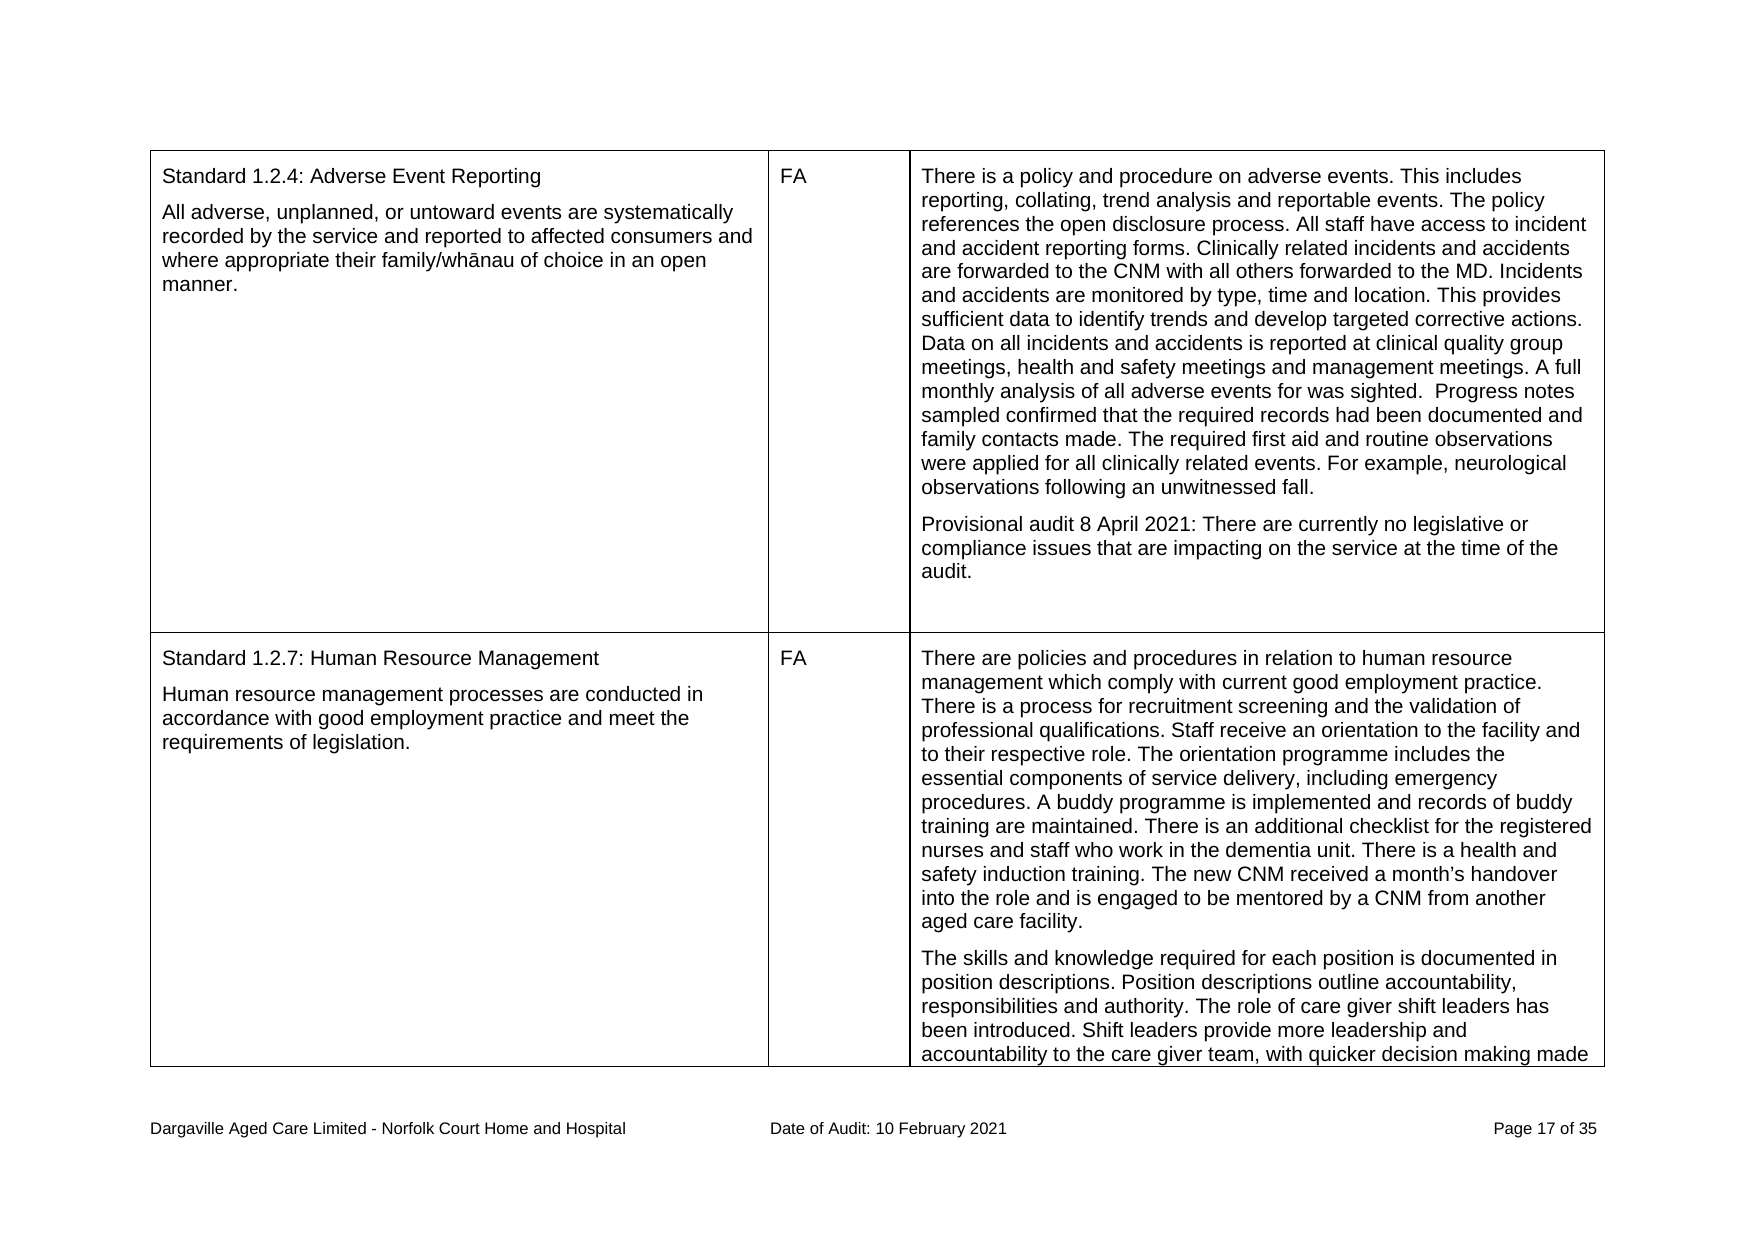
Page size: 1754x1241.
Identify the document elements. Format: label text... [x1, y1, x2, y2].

table_cell FA [769, 633, 909, 1066]
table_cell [151, 633, 768, 1066]
table_cell Standard 1.2.4: Adverse Event Reporting All adverse, unplanned, or untoward events are systematically recorded by the service and reported to affected consumers and where appropriate their family/whānau of choice in an open manner. [151, 151, 768, 632]
table_cell There is a policy and procedure on adverse events. This includes reporting, collating, trend analysis and reportable events. The policy references the open disclosure process. All staff have access to incident and accident reporting forms. Clinically related incidents and accidents are forwarded to the CNM with all others forwarded to the MD. Incidents and accidents are monitored by type, time and location. This provides sufficient data to identify trends and develop targeted corrective actions. Data on all incidents and accidents is reported at clinical quality group meetings, health and safety meetings and management meetings. A full monthly analysis of all adverse events for was sighted. Progress notes sampled confirmed that the required records had been documented and family contacts made. The required first aid and routine observations were applied for all clinically related events. For example, neurological observations following an unwitnessed fall. Provisional audit 8 April 2021: There are currently no legislative or compliance issues that are impacting on the service at the time of the audit. [911, 151, 1604, 632]
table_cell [911, 633, 1604, 1066]
table_cell FA [769, 151, 909, 632]
